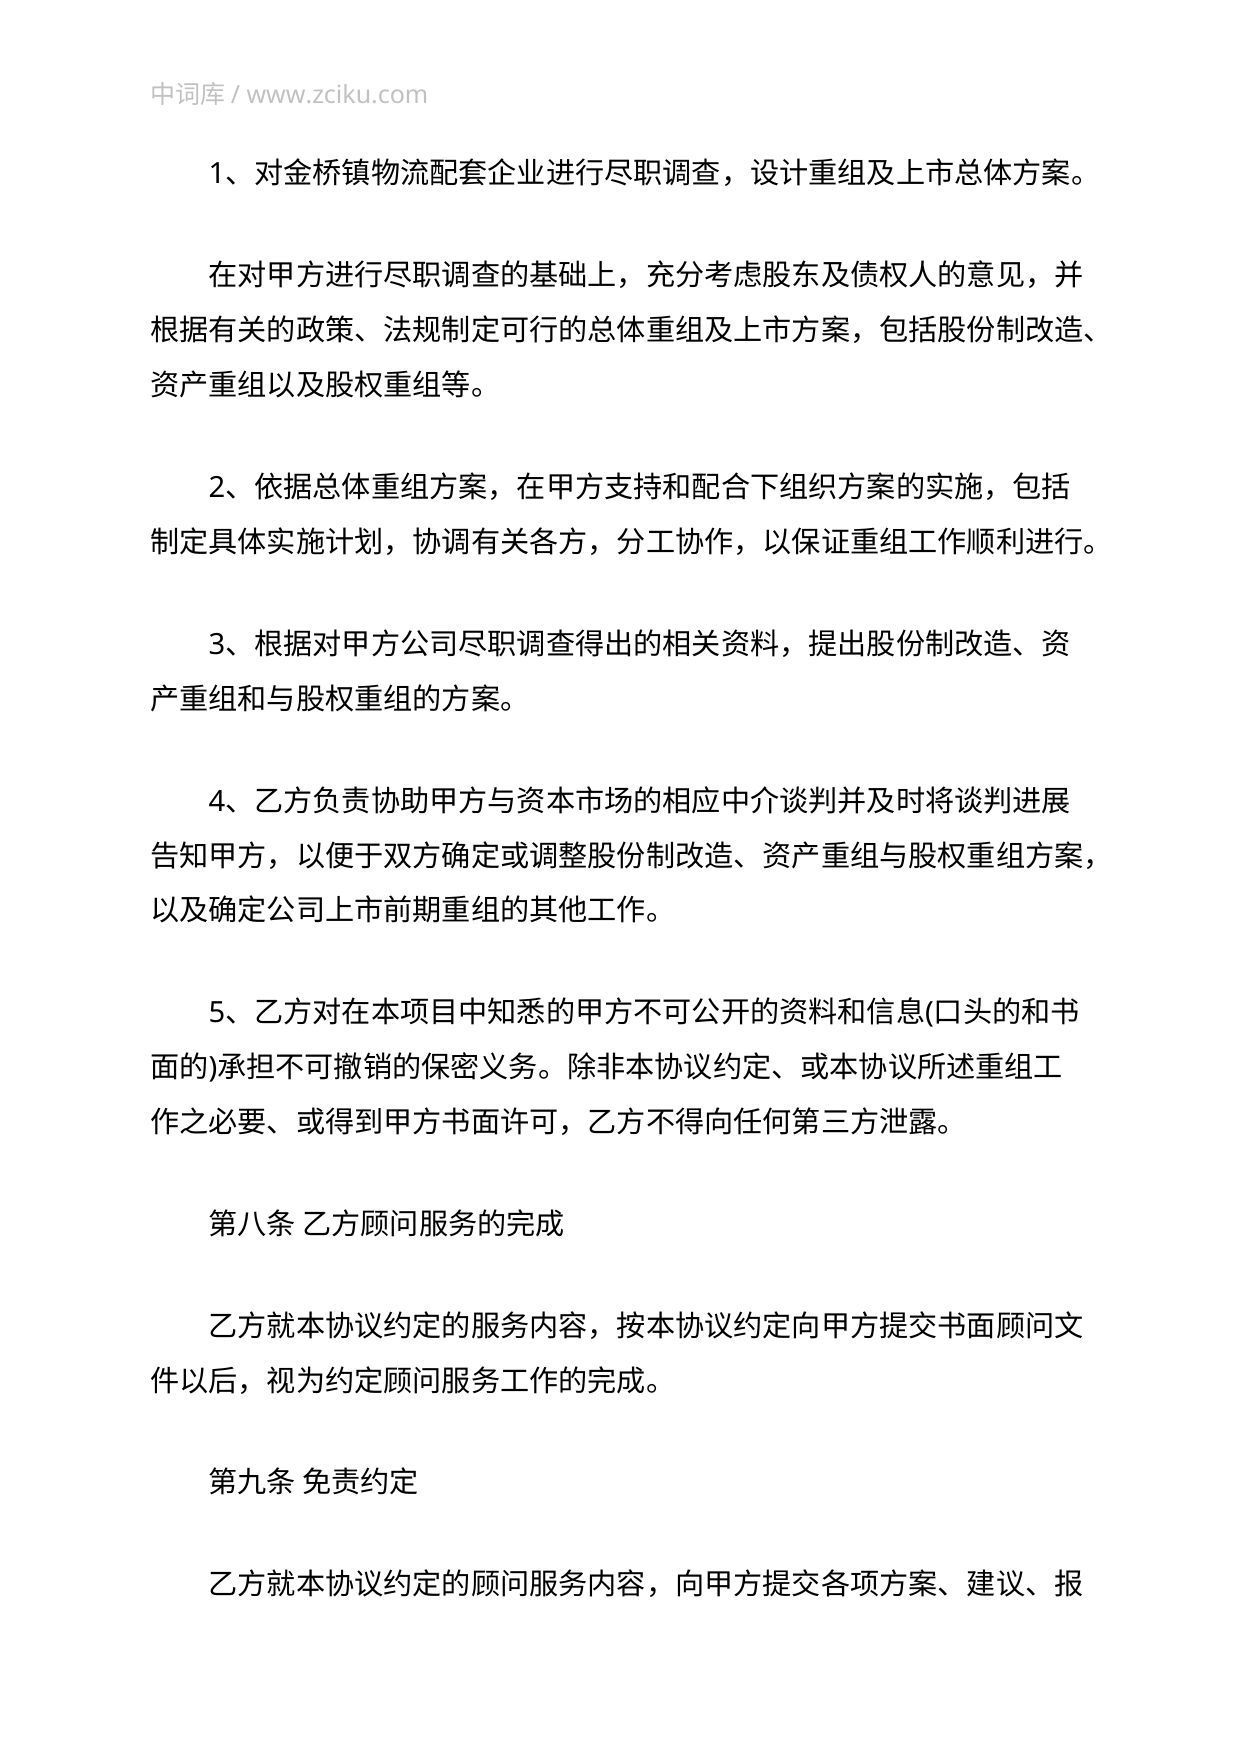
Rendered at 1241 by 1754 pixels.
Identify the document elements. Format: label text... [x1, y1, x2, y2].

text 1、对金桥镇物流配套企业进行尽职调查，设计重组及上市总体方案。 [150, 150, 1090, 192]
text 5、乙方对在本项目中知悉的甲方不可公开的资料和信息(口头的和书面的)承担不可撤销的保密义务。除非本协议约定、或本协议所述重组工作之必要、或得到甲方书面许可，乙方不得向任何第三方泄露。 [150, 989, 1090, 1141]
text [150, 1561, 1090, 1603]
text 4、乙方负责协助甲方与资本市场的相应中介谈判并及时将谈判进展告知甲方，以便于双方确定或调整股份制改造、资产重组与股权重组方案，以及确定公司上市前期重组的其他工作。 [150, 777, 1090, 929]
text 在对甲方进行尽职调查的基础上，充分考虑股东及债权人的意见，并根据有关的政策、法规制定可行的总体重组及上市方案，包括股份制改造、资产重组以及股权重组等。 [150, 252, 1090, 404]
text 第八条 乙方顾问服务的完成 [150, 1201, 1090, 1243]
text 3、根据对甲方公司尽职调查得出的相关资料，提出股份制改造、资产重组和与股权重组的方案。 [150, 620, 1090, 718]
text 乙方就本协议约定的服务内容，按本协议约定向甲方提交书面顾问文件以后，视为约定顾问服务工作的完成。 [150, 1302, 1090, 1399]
text 第九条 免责约定 [150, 1459, 1090, 1501]
text 2、依据总体重组方案，在甲方支持和配合下组织方案的实施，包括制定具体实施计划，协调有关各方，分工协作，以保证重组工作顺利进行。 [150, 463, 1090, 561]
